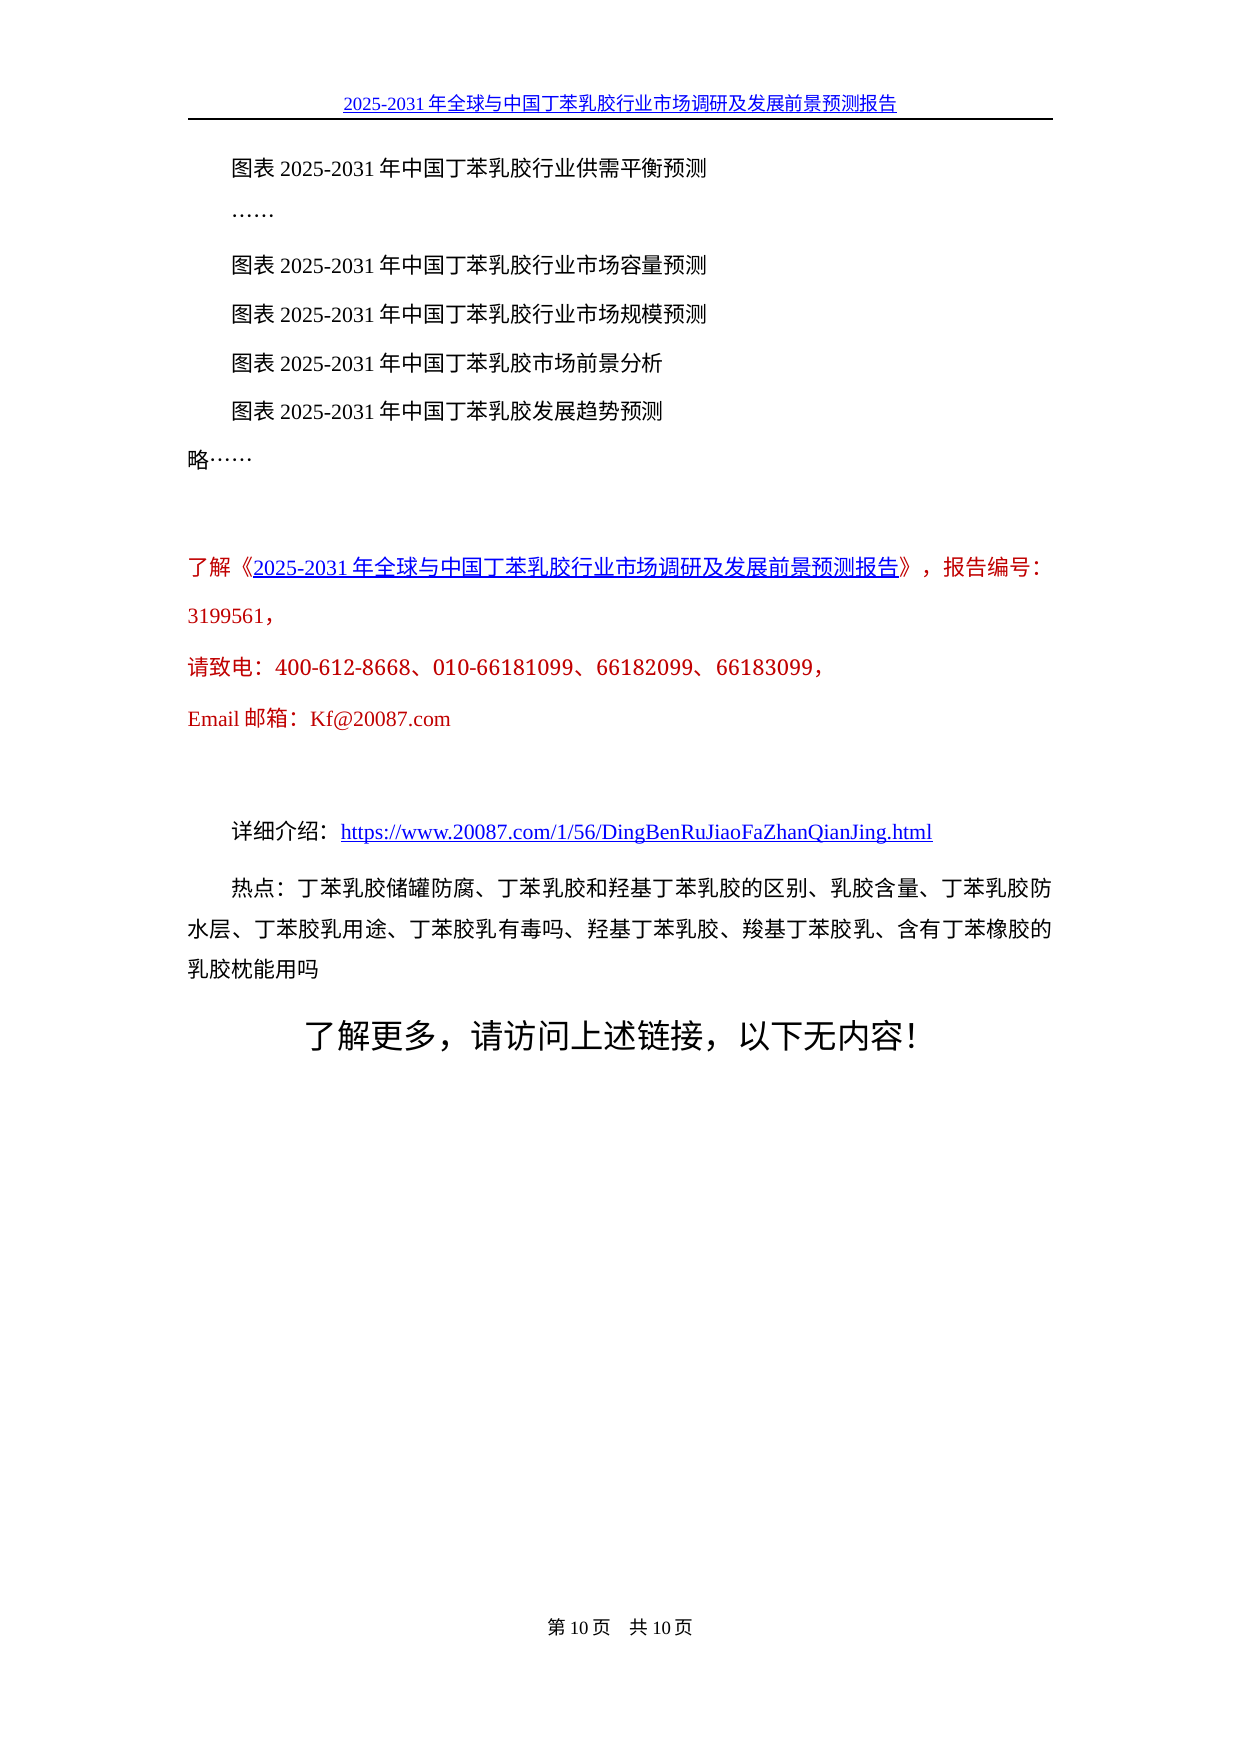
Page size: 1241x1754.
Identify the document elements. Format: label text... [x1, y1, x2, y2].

text 详细介绍：https://www.20087.com/1/56/DingBenRuJiaoFaZhanQianJing.html [187, 814, 1053, 846]
text 热点：丁苯乳胶储罐防腐、丁苯乳胶和羟基丁苯乳胶的区别、乳胶含量、丁苯乳胶防水层、丁苯胶乳用途、丁苯胶乳有毒吗、羟基丁苯乳胶、羧基丁苯胶乳、含有丁苯橡胶的乳胶枕能用吗 [187, 871, 1053, 984]
text 了解《2025-2031年全球与中国丁苯乳胶行业市场调研及发展前景预测报告》，报告编号：3199561， [187, 549, 1053, 630]
text Email邮箱：Kf@20087.com [187, 701, 1053, 733]
title 了解更多，请访问上述链接，以下无内容！ [187, 1002, 1053, 1067]
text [187, 150, 1053, 475]
text 请致电：400-612-8668、010-66181099、66182099、66183099， [187, 649, 1053, 682]
